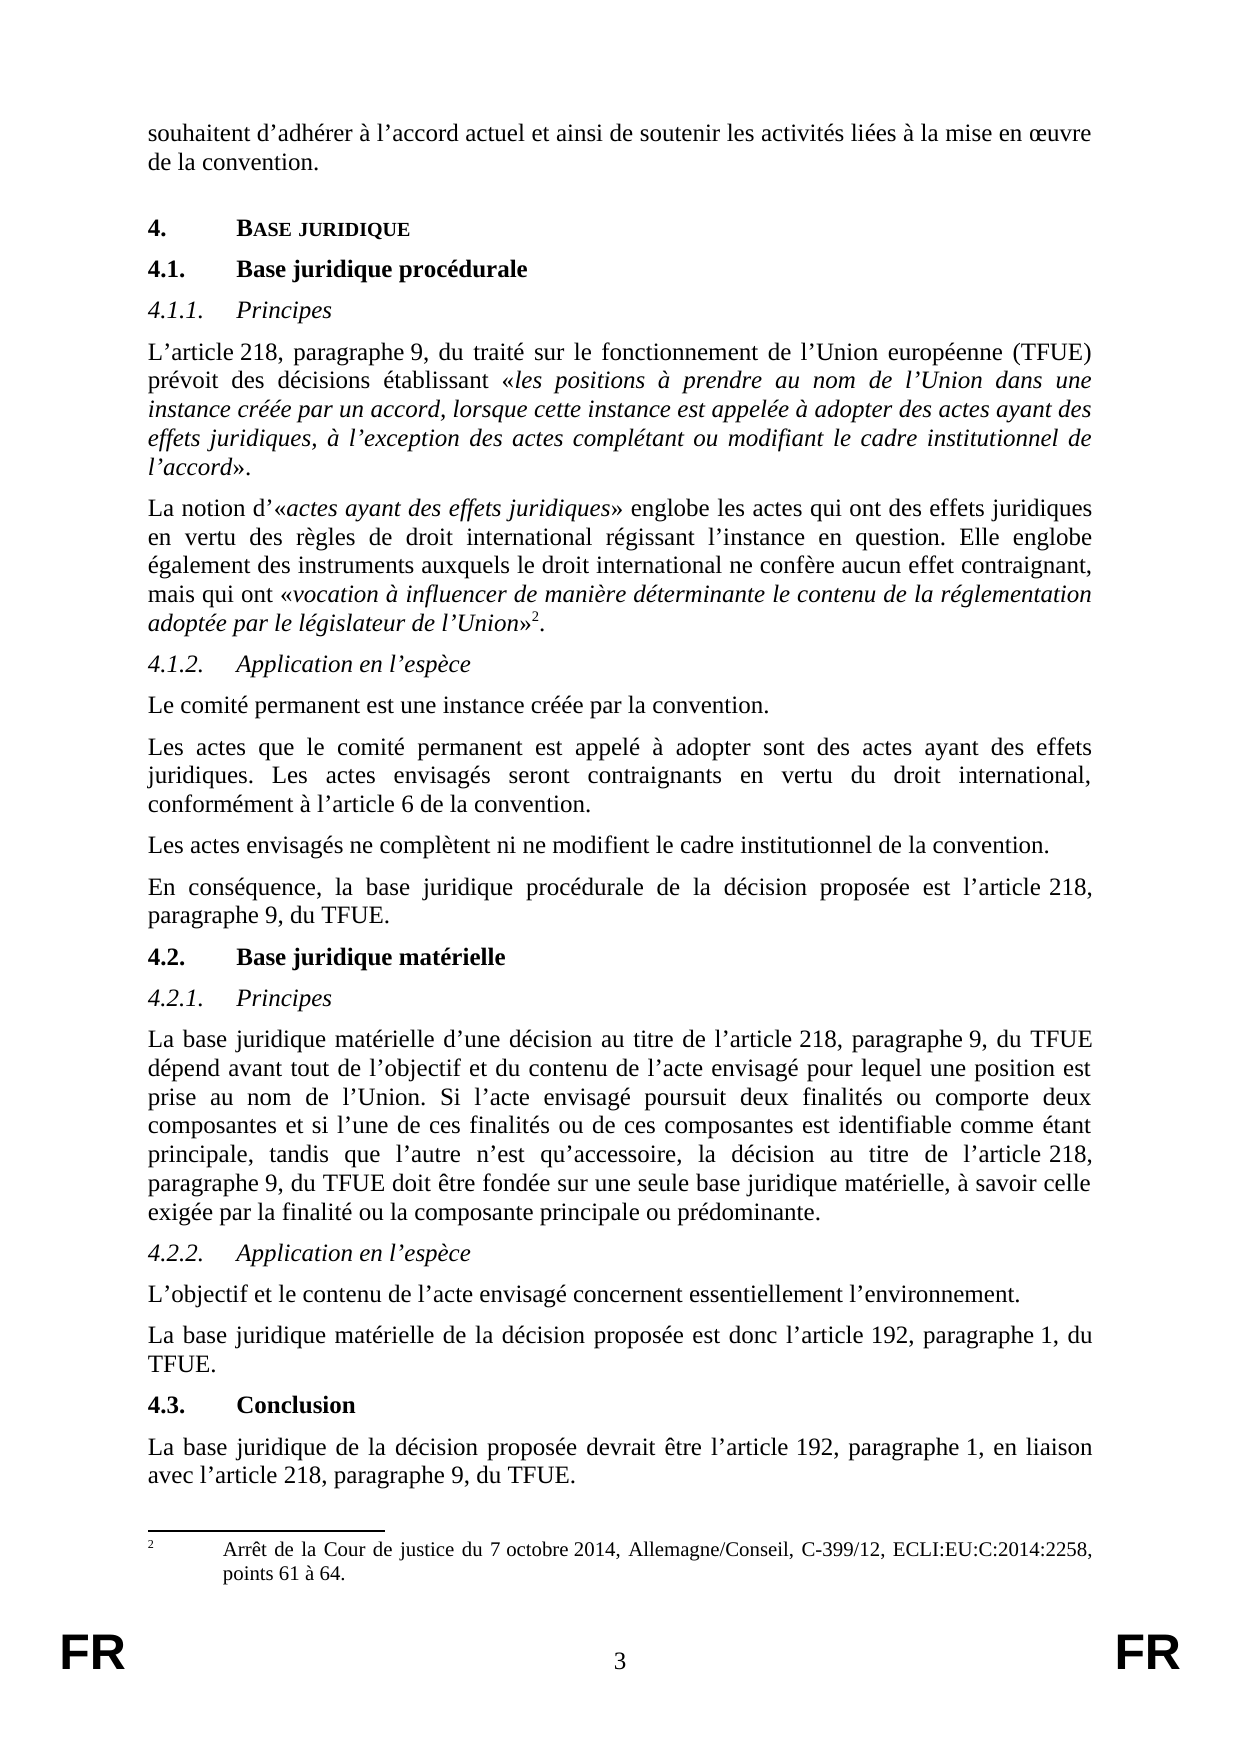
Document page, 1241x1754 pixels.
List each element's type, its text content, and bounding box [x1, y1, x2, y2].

text La base juridique matérielle d’une décision au titre de l’article 218, paragraphe 9, du TFUE dépend avant tout de l’objectif et du contenu de l’acte envisagé pour lequel une position est prise au nom de l’Union. Si l’acte envisagé poursuit deux finalités ou comporte deux composantes et si l’une de ces finalités ou de ces composantes est identifiable comme étant principale, tandis que l’autre n’est qu’accessoire, la décision au titre de l’article 218, paragraphe 9, du TFUE doit être fondée sur une seule base juridique matérielle, à savoir celle exigée par la finalité ou la composante principale ou prédominante. [148, 1024, 1093, 1226]
subtitle 4.3. Conclusion [148, 1391, 1093, 1419]
text L’objectif et le contenu de l’acte envisagé concernent essentiellement l’environnement. [148, 1279, 1093, 1308]
text L’article 218, paragraphe 9, du traité sur le fonctionnement de l’Union européenne (TFUE) prévoit des décisions établissant «les positions à prendre au nom de l’Union dans une instance créée par un accord, lorsque cette instance est appelée à adopter des actes ayant des effets juridiques, à l’exception des actes complétant ou modifiant le cadre institutionnel de l’accord». [148, 337, 1093, 481]
text En conséquence, la base juridique procédurale de la décision proposée est l’article 218, paragraphe 9, du TFUE. [148, 872, 1093, 929]
subtitle 4.1.1. Principes [148, 296, 1093, 324]
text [148, 118, 1093, 176]
text Les actes envisagés ne complètent ni ne modifient le cadre institutionnel de la convention. [148, 831, 1093, 859]
text Le comité permanent est une instance créée par la convention. [148, 691, 1093, 719]
text Les actes que le comité permanent est appelé à adopter sont des actes ayant des effets juridiques. Les actes envisagés seront contraignants en vertu du droit international, conformément à l’article 6 de la convention. [148, 732, 1093, 818]
subtitle 4.2.1. Principes [148, 983, 1093, 1012]
text La notion d’«actes ayant des effets juridiques» englobe les actes qui ont des effets juridiques en vertu des règles de droit international régissant l’instance en question. Elle englobe également des instruments auxquels le droit international ne confère aucun effet contraignant, mais qui ont «vocation à influencer de manière déterminante le contenu de la réglementation adoptée par le législateur de l’Union». [148, 493, 1093, 637]
subtitle 4.2.2. Application en l’espèce [148, 1238, 1093, 1267]
subtitle 4. Base juridique [148, 213, 1093, 242]
subtitle 4.1. Base juridique procédurale [148, 254, 1093, 283]
subtitle 4.2. Base juridique matérielle [148, 942, 1093, 971]
text La base juridique de la décision proposée devrait être l’article 192, paragraphe 1, en liaison avec l’article 218, paragraphe 9, du TFUE. [148, 1432, 1093, 1489]
text La base juridique matérielle de la décision proposée est donc l’article 192, paragraphe 1, du TFUE. [148, 1321, 1093, 1378]
subtitle 4.1.2. Application en l’espèce [148, 649, 1093, 678]
